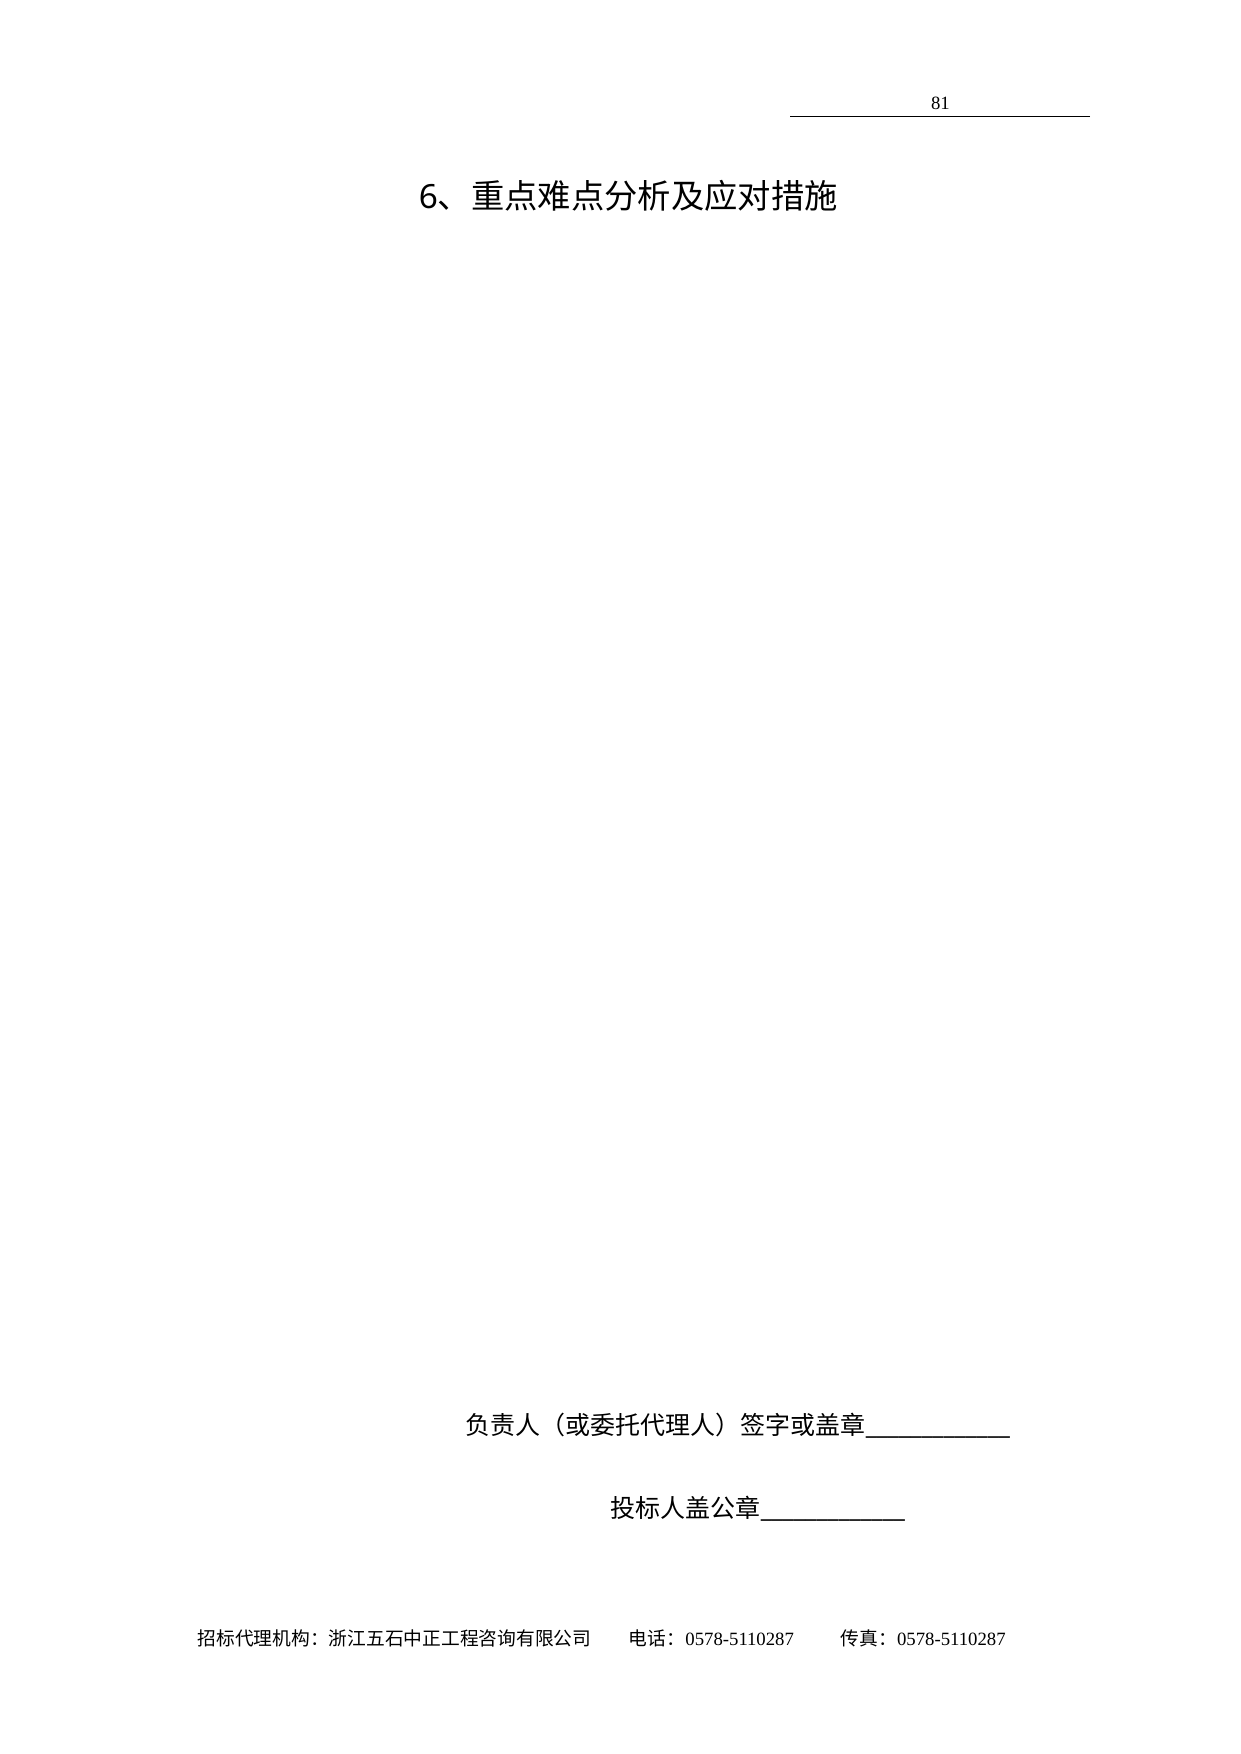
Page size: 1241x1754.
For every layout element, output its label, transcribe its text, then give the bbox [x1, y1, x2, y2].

text 负责人（或委托代理人）签字或盖章_____________ [216, 1391, 1040, 1456]
text 投标人盖公章_____________ [150, 1474, 1040, 1539]
text 6、重点难点分析及应对措施 [216, 162, 1040, 227]
